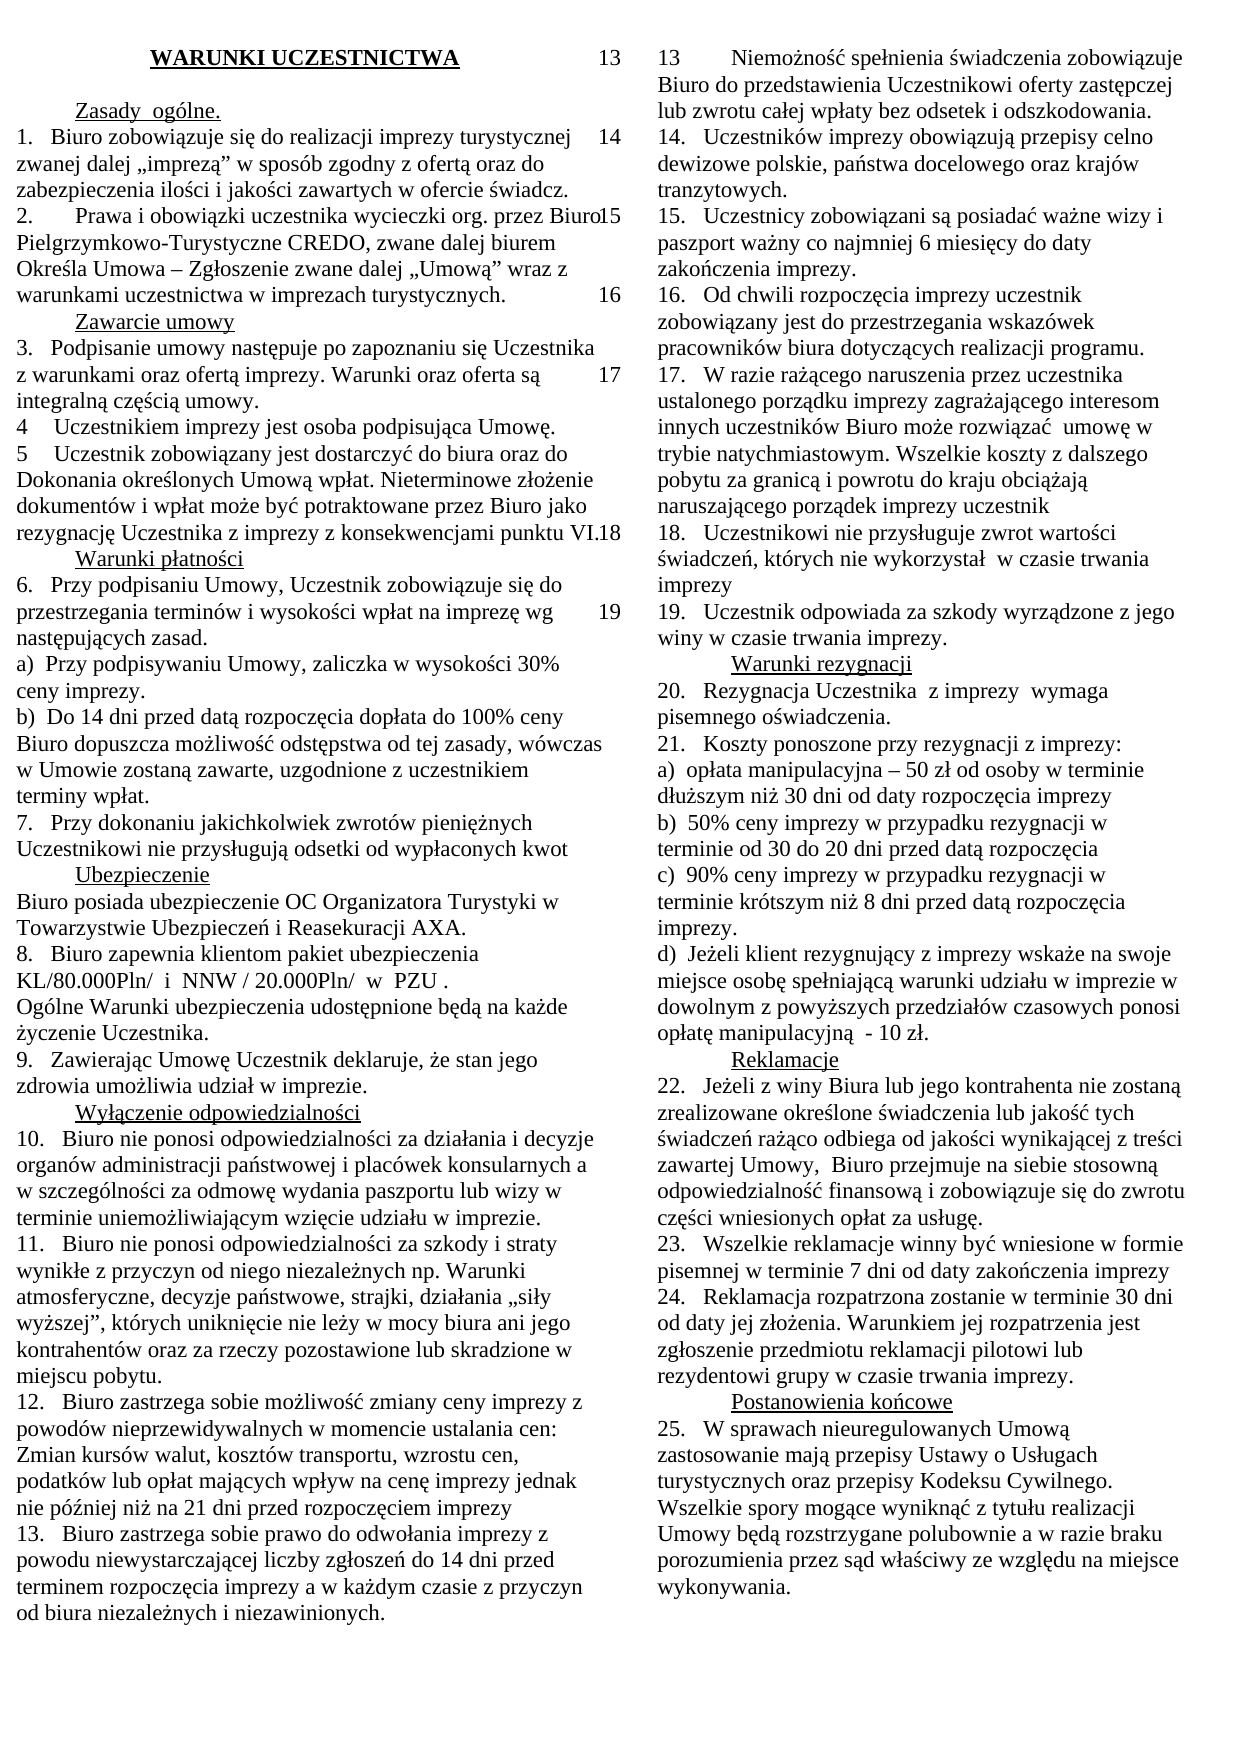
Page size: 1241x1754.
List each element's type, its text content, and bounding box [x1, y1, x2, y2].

list Uczestnikiem imprezy jest osoba podpisująca Umowę. [16, 413, 606, 440]
text 8. Biuro zapewnia klientom pakiet ubezpieczenia KL/80.000Pln/ i NNW / 20.000Pln/ w PZU . Ogólne Warunki ubezpieczenia udostępnione będą na każde życzenie Uczestnika. [16, 940, 606, 1046]
list 17. W razie rażącego naruszenia przez uczestnika ustalonego porządku imprezy zagrażającego interesom innych uczestników Biuro może rozwiązać umowę w trybie natychmiastowym. Wszelkie koszty z dalszego pobytu za granicą i powrotu do kraju obciążają naruszającego porządek imprezy uczestnik [620, 361, 1187, 519]
text a) opłata manipulacyjna – 50 zł od osoby w terminie dłuższym niż 30 dni od daty rozpoczęcia imprezy [657, 756, 1187, 809]
text 25. W sprawach nieuregulowanych Umową zastosowanie mają przepisy Ustawy o Usługach turystycznych oraz przepisy Kodeksu Cywilnego. Wszelkie spory mogące wyniknąć z tytułu realizacji Umowy będą rozstrzygane polubownie a w razie braku porozumienia przez sąd właściwy ze względu na miejsce wykonywania. [657, 1415, 1187, 1599]
text 3. Podpisanie umowy następuje po zapoznaniu się Uczestnika z warunkami oraz ofertą imprezy. Warunki oraz oferta są integralną częścią umowy. [16, 334, 606, 413]
text 2. Prawa i obowiązki uczestnika wycieczki org. przez Biuro Pielgrzymkowo-Turystyczne CREDO, zwane dalej biurem Określa Umowa – Zgłoszenie zwane dalej „Umową” wraz z warunkami uczestnictwa w imprezach turystycznych. [16, 202, 606, 308]
text Wyłączenie odpowiedzialności [16, 1098, 606, 1125]
text Postanowienia końcowe [657, 1388, 1187, 1415]
list 13 Niemożność spełnienia świadczenia zobowiązuje Biuro do przedstawienia Uczestnikowi oferty zastępczej lub zwrotu całej wpłaty bez odsetek i odszkodowania. [620, 44, 1187, 123]
list 16. Od chwili rozpoczęcia imprezy uczestnik zobowiązany jest do przestrzegania wskazówek pracowników biura dotyczących realizacji programu. [620, 282, 1187, 361]
text b) 50% ceny imprezy w przypadku rezygnacji w terminie od 30 do 20 dni przed datą rozpoczęcia [657, 809, 1187, 861]
text 12. Biuro zastrzega sobie możliwość zmiany ceny imprezy z powodów nieprzewidywalnych w momencie ustalania cen: Zmian kursów walut, kosztów transportu, wzrostu cen, podatków lub opłat mających wpływ na cenę imprezy jednak nie później niż na 21 dni przed rozpoczęciem imprezy [16, 1388, 606, 1520]
text Warunki płatności [16, 545, 606, 571]
text Reklamacje [657, 1046, 1187, 1072]
list 18. Uczestnikowi nie przysługuje zwrot wartości świadczeń, których nie wykorzystał w czasie trwania imprezy [620, 519, 1187, 598]
list 19. Uczestnik odpowiada za szkody wyrządzone z jego winy w czasie trwania imprezy. [620, 598, 1187, 651]
text 11. Biuro nie ponosi odpowiedzialności za szkody i straty wynikłe z przyczyn od niego niezależnych np. Warunki atmosferyczne, decyzje państwowe, strajki, działania „siły wyższej”, których uniknięcie nie leży w mocy biura ani jego kontrahentów oraz za rzeczy pozostawione lub skradzione w miejscu pobytu. [16, 1230, 606, 1388]
text 21. Koszty ponoszone przy rezygnacji z imprezy: [657, 729, 1187, 756]
text 6. Przy podpisaniu Umowy, Uczestnik zobowiązuje się do przestrzegania terminów i wysokości wpłat na imprezę wg następujących zasad. [16, 571, 606, 651]
text Ubezpieczenie [16, 861, 606, 888]
text WARUNKI UCZESTNICTWA [75, 44, 606, 71]
text 1. Biuro zobowiązuje się do realizacji imprezy turystycznej zwanej dalej „imprezą” w sposób zgodny z ofertą oraz do zabezpieczenia ilości i jakości zawartych w ofercie świadcz. [16, 123, 613, 202]
text 9. Zawierając Umowę Uczestnik deklaruje, że stan jego zdrowia umożliwia udział w imprezie. [16, 1046, 606, 1098]
text Zawarcie umowy [16, 308, 606, 334]
text 10. Biuro nie ponosi odpowiedzialności za działania i decyzje organów administracji państwowej i placówek konsularnych a w szczególności za odmowę wydania paszportu lub wizy w terminie uniemożliwiającym wzięcie udziału w imprezie. [16, 1125, 606, 1230]
text b) Do 14 dni przed datą rozpoczęcia dopłata do 100% ceny [16, 703, 606, 729]
text Biuro posiada ubezpieczenie OC Organizatora Turystyki w Towarzystwie Ubezpieczeń i Reasekuracji AXA. [16, 888, 606, 940]
text Dokonania określonych Umową wpłat. Nieterminowe złożenie dokumentów i wpłat może być potraktowane przez Biuro jako rezygnację Uczestnika z imprezy z konsekwencjami punktu VI. [16, 466, 606, 545]
text Biuro dopuszcza możliwość odstępstwa od tej zasady, wówczas w Umowie zostaną zawarte, uzgodnione z uczestnikiem terminy wpłat. [16, 729, 606, 809]
text 22. Jeżeli z winy Biura lub jego kontrahenta nie zostaną zrealizowane określone świadczenia lub jakość tych świadczeń rażąco odbiega od jakości wynikającej z treści zawartej Umowy, Biuro przejmuje na siebie stosowną odpowiedzialność finansową i zobowiązuje się do zwrotu części wniesionych opłat za usługę. [657, 1072, 1187, 1230]
text Zasady ogólne. [75, 97, 606, 123]
text 20. Rezygnacja Uczestnika z imprezy wymaga pisemnego oświadczenia. [657, 677, 1187, 729]
list Uczestnik zobowiązany jest dostarczyć do biura oraz do [16, 440, 606, 466]
text 23. Wszelkie reklamacje winny być wniesione w formie pisemnej w terminie 7 dni od daty zakończenia imprezy [657, 1230, 1187, 1283]
text 7. Przy dokonaniu jakichkolwiek zwrotów pieniężnych Uczestnikowi nie przysługują odsetki od wypłaconych kwot [16, 809, 606, 861]
list 14. Uczestników imprezy obowiązują przepisy celno dewizowe polskie, państwa docelowego oraz krajów tranzytowych. [620, 123, 1187, 202]
text Warunki rezygnacji [731, 651, 1187, 677]
text 13. Biuro zastrzega sobie prawo do odwołania imprezy z powodu niewystarczającej liczby zgłoszeń do 14 dni przed terminem rozpoczęcia imprezy a w każdym czasie z przyczyn od biura niezależnych i niezawinionych. [16, 1520, 606, 1626]
list 15. Uczestnicy zobowiązani są posiadać ważne wizy i paszport ważny co najmniej 6 miesięcy do daty zakończenia imprezy. [620, 202, 1187, 282]
text a) Przy podpisywaniu Umowy, zaliczka w wysokości 30% ceny imprezy. [16, 651, 606, 703]
text c) 90% ceny imprezy w przypadku rezygnacji w terminie krótszym niż 8 dni przed datą rozpoczęcia imprezy. [657, 861, 1187, 940]
text 24. Reklamacja rozpatrzona zostanie w terminie 30 dni od daty jej złożenia. Warunkiem jej rozpatrzenia jest zgłoszenie przedmiotu reklamacji pilotowi lub rezydentowi grupy w czasie trwania imprezy. [657, 1283, 1187, 1388]
text d) Jeżeli klient rezygnujący z imprezy wskaże na swoje miejsce osobę spełniającą warunki udziału w imprezie w dowolnym z powyższych przedziałów czasowych ponosi opłatę manipulacyjną - 10 zł. [657, 940, 1187, 1046]
